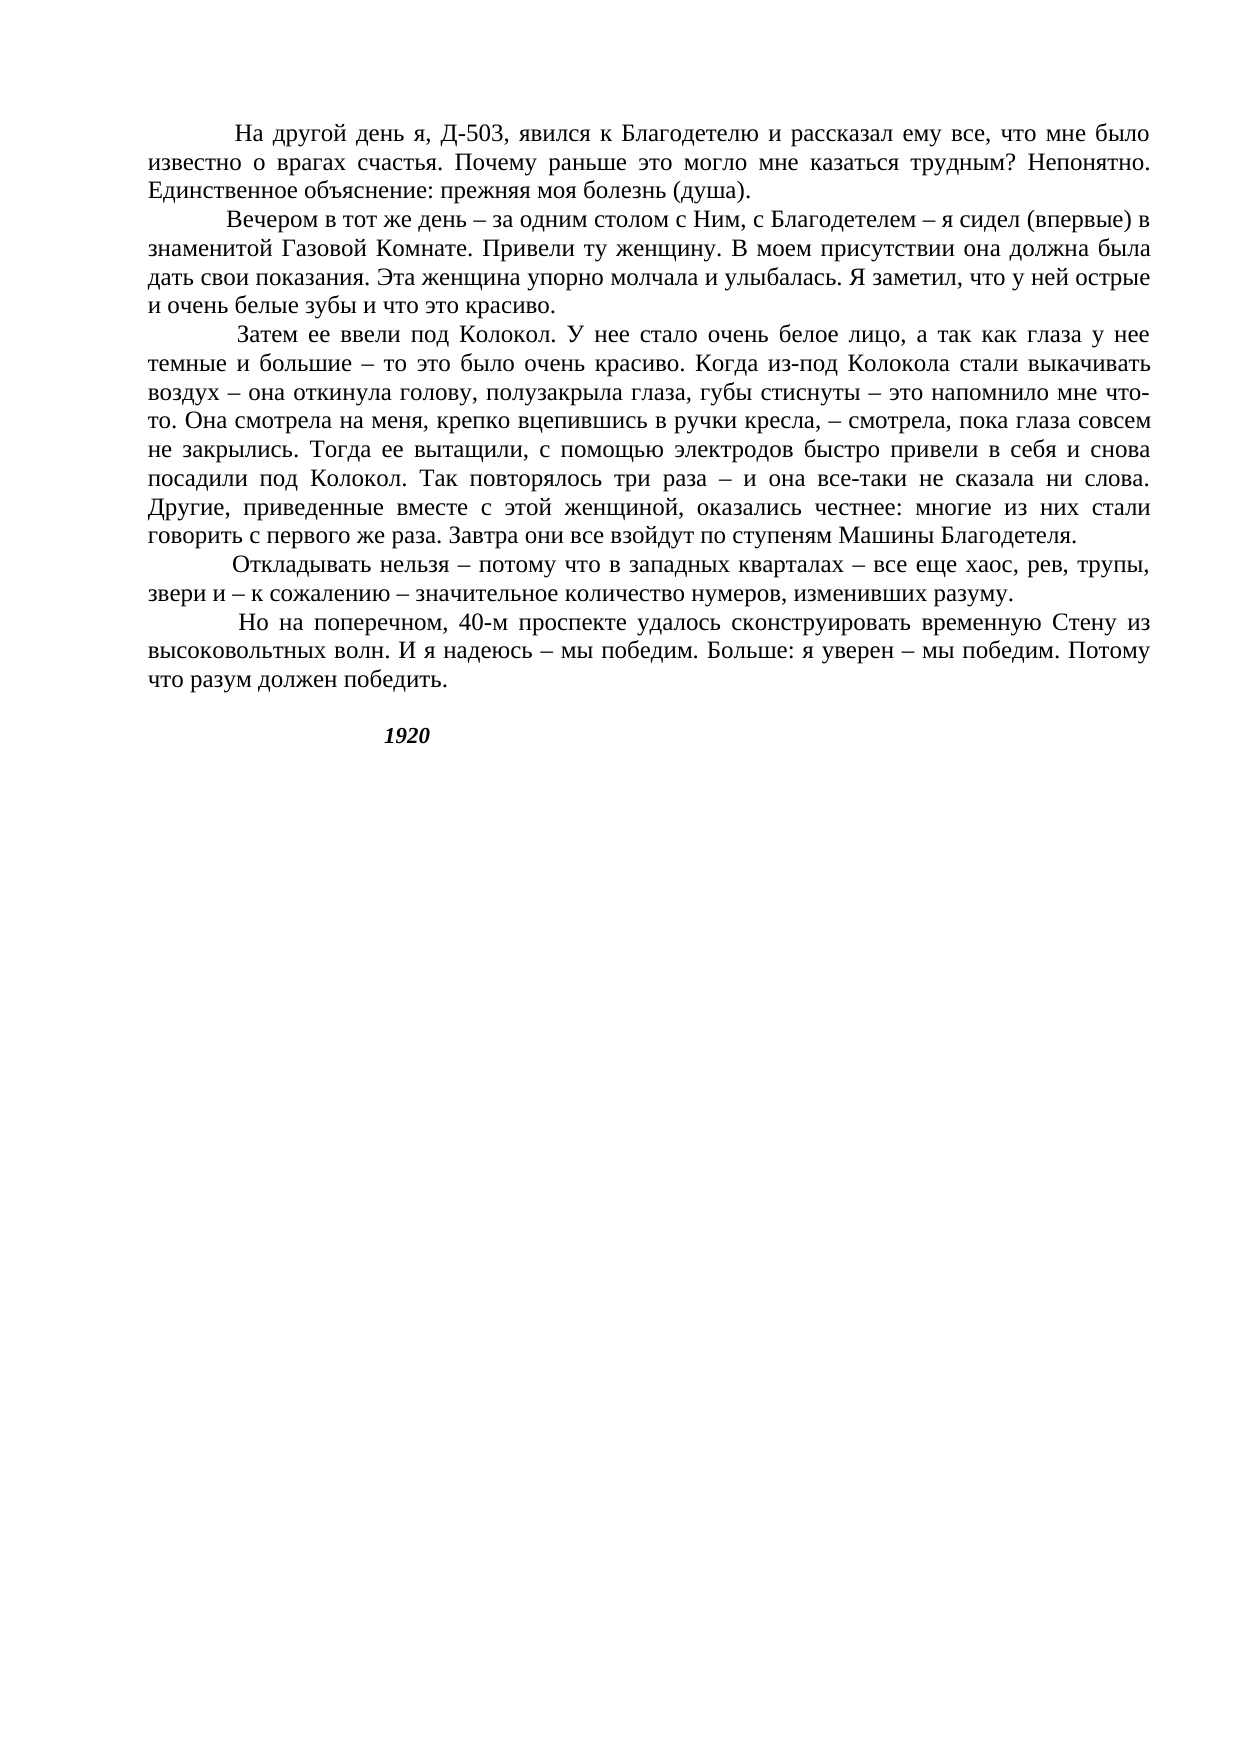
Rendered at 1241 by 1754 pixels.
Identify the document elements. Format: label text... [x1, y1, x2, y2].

text Но на поперечном, 40-м проспекте удалось сконструировать временную Стену из высоковольтных волн. И я надеюсь – мы победим. Больше: я уверен – мы победим. Потому что разум должен победить. [148, 607, 1152, 693]
text На другой день я, Д-503, явился к Благодетелю и рассказал ему все, что мне было известно о врагах счастья. Почему раньше это могло мне казаться трудным? Непонятно. Единственное объяснение: прежняя моя болезнь (душа). [148, 118, 1152, 204]
text Затем ее ввели под Колокол. У нее стало очень белое лицо, а так как глаза у нее темные и большие – то это было очень красиво. Когда из-под Колокола стали выкачивать воздух – она откинула голову, полузакрыла глаза, губы стиснуты – это напомнило мне что-то. Она смотрела на меня, крепко вцепившись в ручки кресла, – смотрела, пока глаза совсем не закрылись. Тогда ее вытащили, с помощью электродов быстро привели в себя и снова посадили под Колокол. Так повторялось три раза – и она все-таки не сказала ни слова. Другие, приведенные вместе с этой женщиной, оказались честнее: многие из них стали говорить с первого же раза. Завтра они все взойдут по ступеням Машины Благодетеля. [148, 319, 1152, 549]
text 1920 [325, 722, 1089, 748]
text Откладывать нельзя – потому что в западных кварталах – все еще хаос, рев, трупы, звери и – к сожалению – значительное количество нумеров, изменивших разуму. [148, 549, 1152, 607]
text Вечером в тот же день – за одним столом с Ним, с Благодетелем – я сидел (впервые) в знаменитой Газовой Комнате. Привели ту женщину. В моем присутствии она должна была дать свои показания. Эта женщина упорно молчала и улыбалась. Я заметил, что у ней острые и очень белые зубы и что это красиво. [148, 204, 1152, 319]
